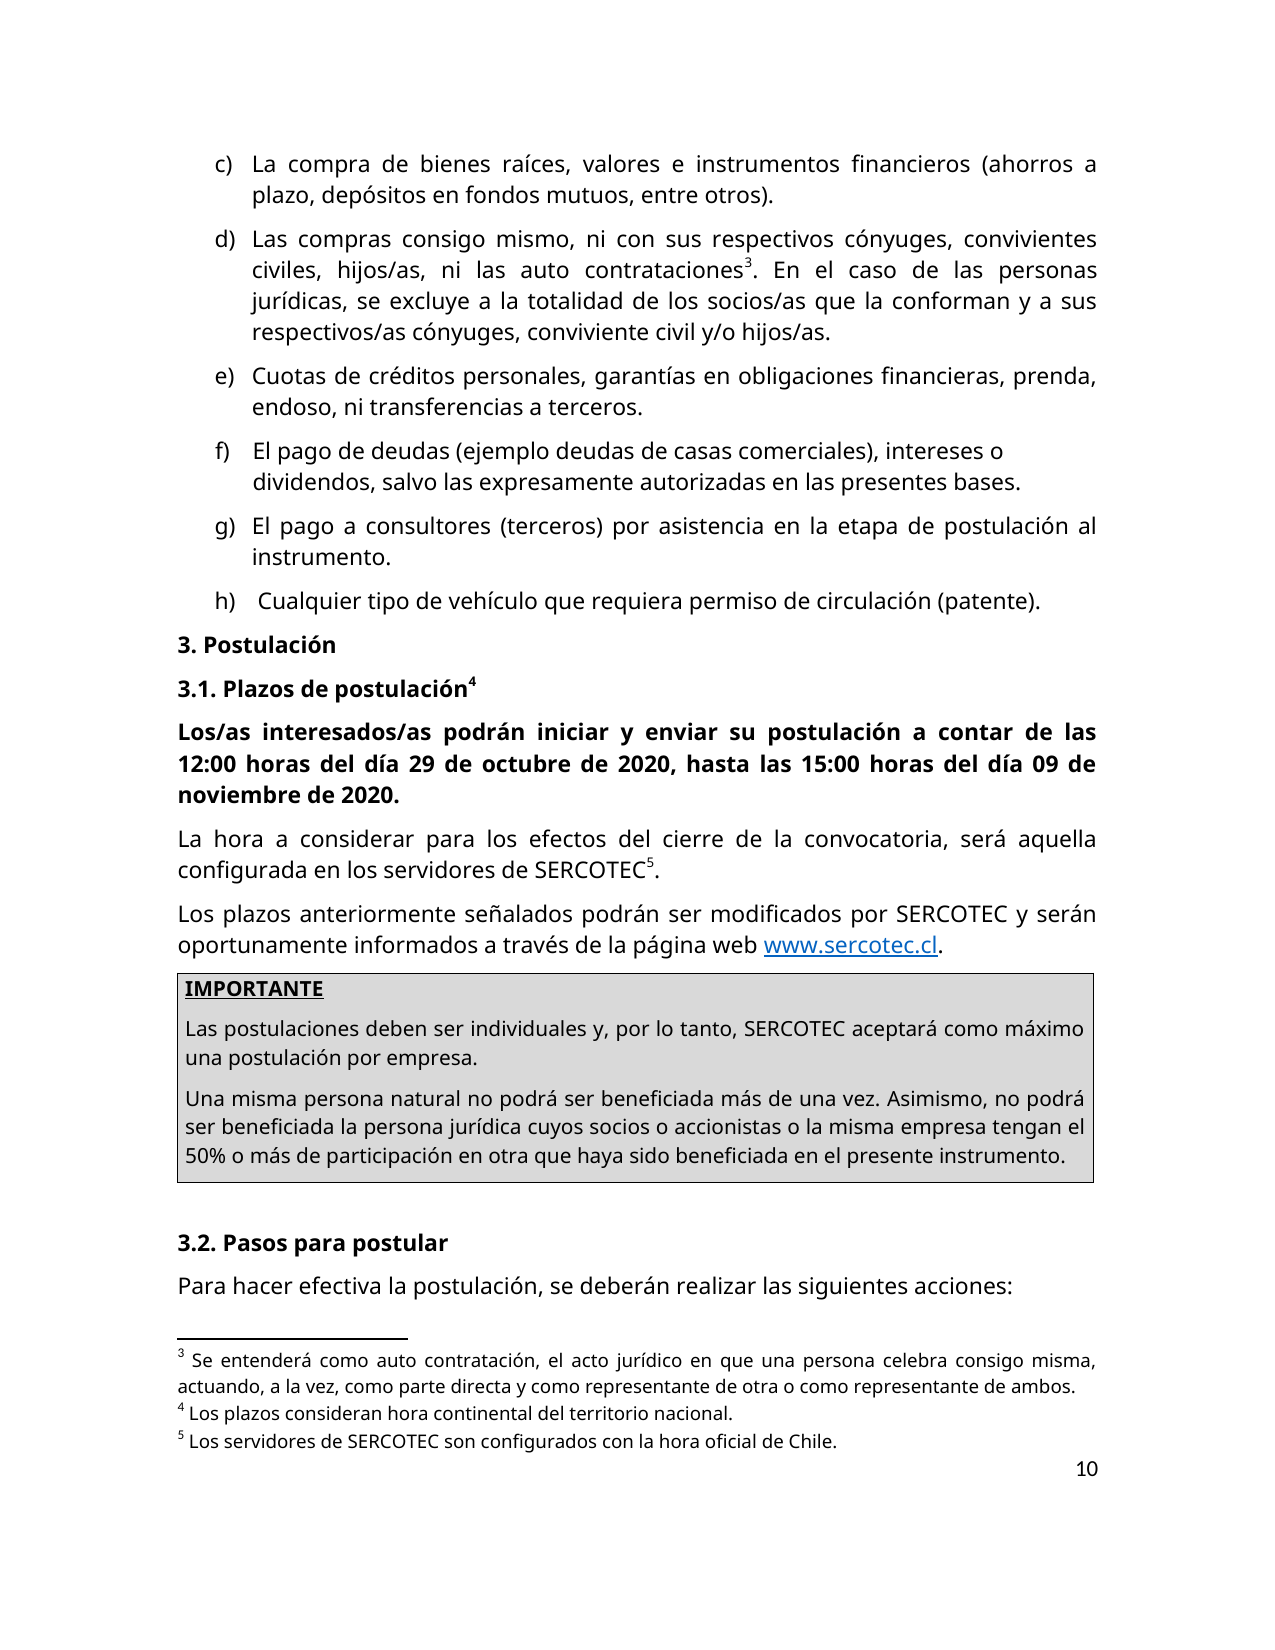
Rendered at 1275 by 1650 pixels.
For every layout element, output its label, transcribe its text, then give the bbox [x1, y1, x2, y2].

list Cuotas de créditos personales, garantías en obligaciones financieras, prenda, endoso, ni transferencias a terceros. [214, 360, 1098, 423]
list El pago a consultores (terceros) por asistencia en la etapa de postulación al instrumento. [214, 510, 1098, 573]
text 3.2. Pasos para postular [177, 1227, 1098, 1258]
text Los/as interesados/as podrán iniciar y enviar su postulación a contar de las 12:00 horas del día 29 de octubre de 2020, hasta las 15:00 horas del día 09 de noviembre de 2020. [177, 716, 1098, 810]
text 3.1. Plazos de postulación [177, 673, 1098, 704]
text Para hacer efectiva la postulación, se deberán realizar las siguientes acciones: [177, 1270, 1098, 1302]
list Las compras consigo mismo, ni con sus respectivos cónyuges, convivientes civiles, hijos/as, ni las auto contrataciones. En el caso de las personas jurídicas, se excluye a la totalidad de los socios/as que la conforman y a sus respectivos/as cónyuges, conviviente civil y/o hijos/as. [214, 223, 1098, 348]
text La hora a considerar para los efectos del cierre de la convocatoria, será aquella configurada en los servidores de SERCOTEC. [177, 823, 1098, 885]
text 3. Postulación [177, 629, 1098, 660]
text Los plazos anteriormente señalados podrán ser modificados por SERCOTEC y serán oportunamente informados a través de la página web www.sercotec.cl. [177, 898, 1098, 960]
table_header IMPORTANTE Las postulaciones deben ser individuales y, por lo tanto, SERCOTEC aceptará como máximo una postulación por empresa. Una misma persona natural no podrá ser beneficiada más de una vez. Asimismo, no podrá ser beneficiada la persona jurídica cuyos socios o accionistas o la misma empresa tengan el 50% o más de participación en otra que haya sido beneficiada en el presente instrumento. [178, 974, 1093, 1182]
list La compra de bienes raíces, valores e instrumentos financieros (ahorros a plazo, depósitos en fondos mutuos, entre otros). [214, 148, 1098, 210]
list Cualquier tipo de vehículo que requiera permiso de circulación (patente). [214, 585, 1098, 616]
list El pago de deudas (ejemplo deudas de casas comerciales), intereses o dividendos, salvo las expresamente autorizadas en las presentes bases. [215, 435, 1098, 498]
